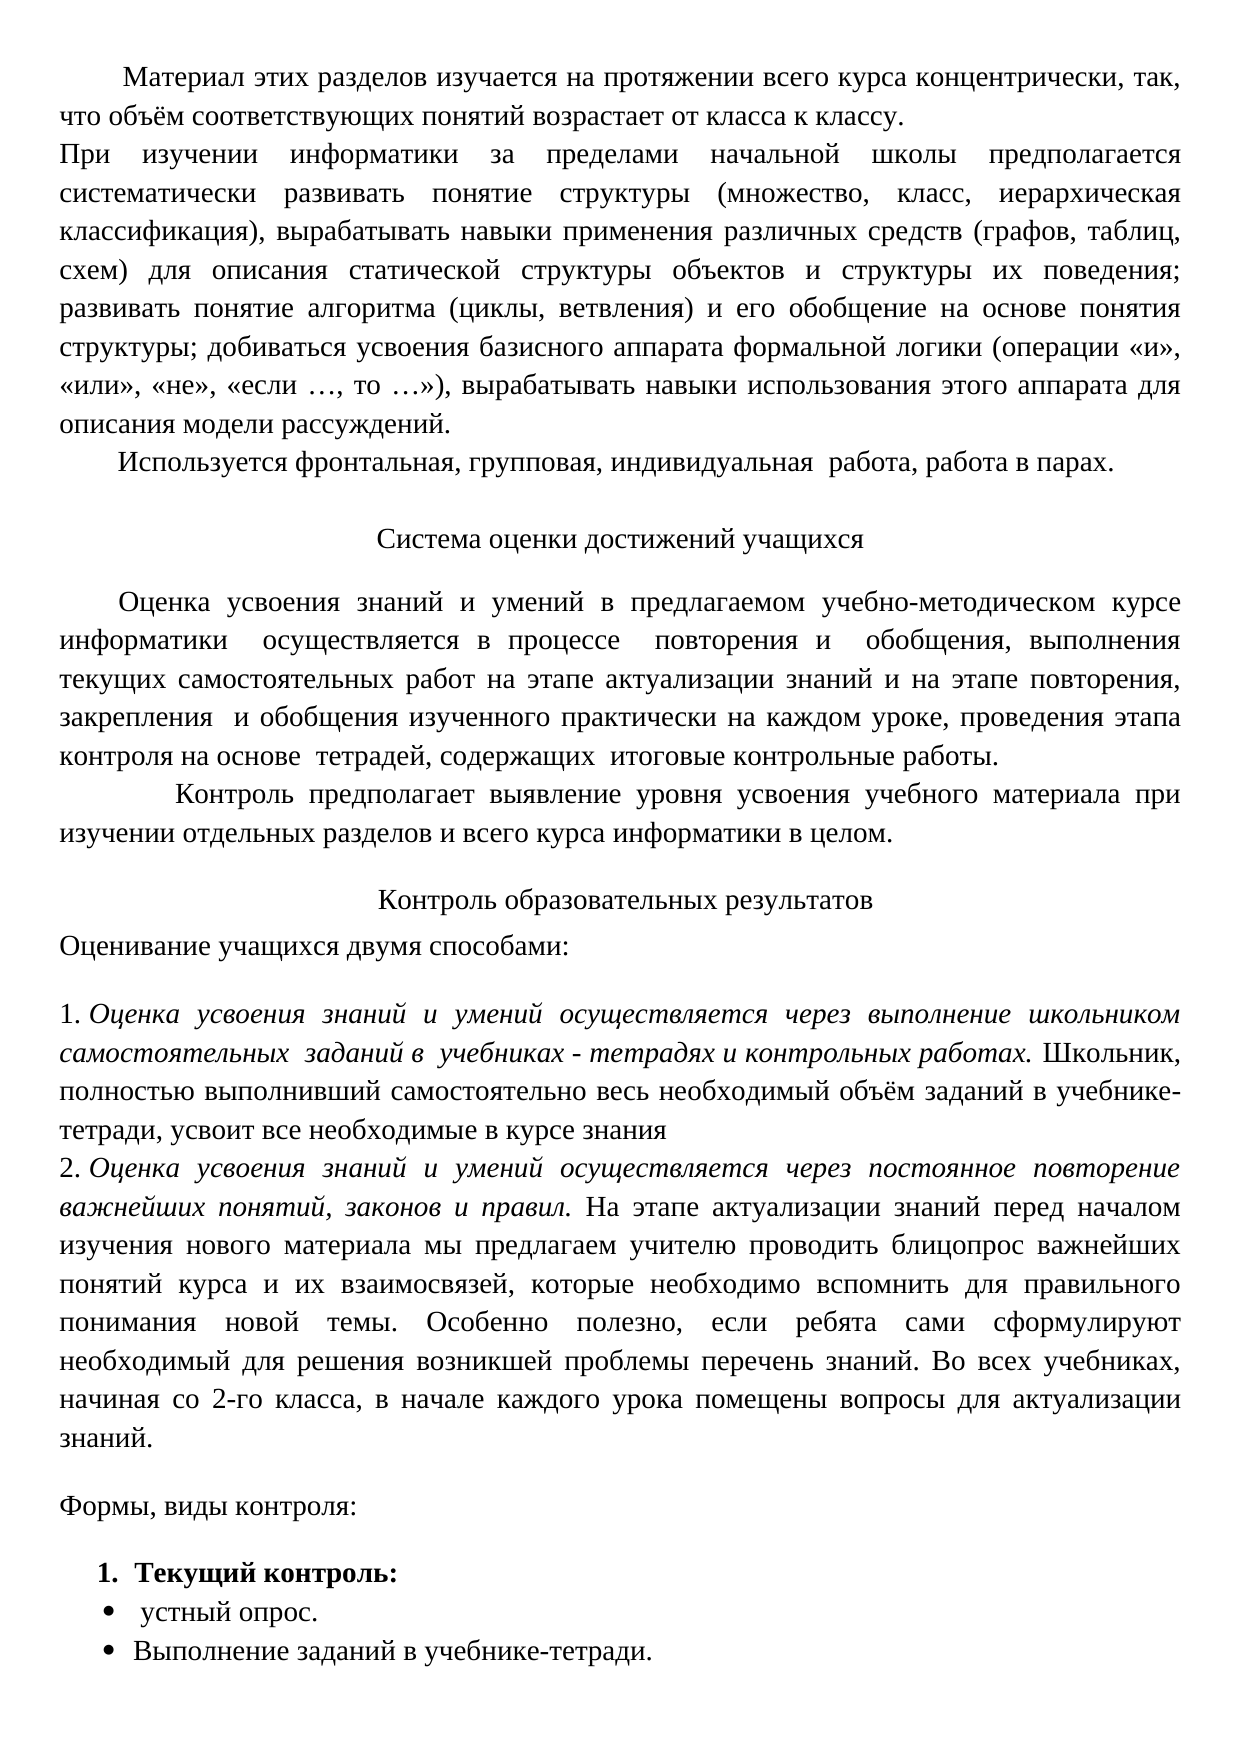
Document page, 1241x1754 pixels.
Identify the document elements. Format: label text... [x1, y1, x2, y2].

list Оценка усвоения знаний и умений осуществляется через постоянное повторение важнейших понятий, законов и правил. На этапе актуализации знаний перед началом изучения нового материала мы предлагаем учителю проводить блицопрос важнейших понятий курса и их взаимосвязей, которые необходимо вспомнить для правильного понимания новой темы. Особенно полезно, если ребята сами сформулируют необходимый для решения возникшей проблемы перечень знаний. Во всех учебниках, начиная со 2-го класса, в начале каждого урока помещены вопросы для актуализации знаний. [59, 1150, 1181, 1454]
text Оценка усвоения знаний и умений в предлагаемом учебно-методическом курсе информатики осуществляется в процессе повторения и обобщения, выполнения текущих самостоятельных работ на этапе актуализации знаний и на этапе повторения, закрепления и обобщения изученного практически на каждом уроке, проведения этапа контроля на основе тетрадей, содержащих итоговые контрольные работы. [59, 584, 1181, 772]
list Выполнение заданий в учебнике-тетради. [103, 1633, 1181, 1666]
text Материал этих разделов изучается на протяжении всего курса концентрически, так, что объём соответствующих понятий возрастает от класса к классу. [59, 59, 1181, 131]
text Формы, виды контроля: [59, 1488, 1181, 1521]
list устный опрос. [103, 1594, 1181, 1628]
text Система оценки достижений учащихся [59, 522, 1181, 555]
list Оценка усвоения знаний и умений осуществляется через выполнение школьником самостоятельных заданий в учебниках - тетрадях и контрольных работах. Школьник, полностью выполнивший самостоятельно весь необходимый объём заданий в учебнике- тетради, усвоит все необходимые в курсе знания [59, 996, 1181, 1145]
text При изучении информатики за пределами начальной школы предполагается систематически развивать понятие структуры (множество, класс, иерархическая классификация), вырабатывать навыки применения различных средств (графов, таблиц, схем) для описания статической структуры объектов и структуры их поведения; развивать понятие алгоритма (циклы, ветвления) и его обобщение на основе понятия структуры; добиваться усвоения базисного аппарата формальной логики (операции «и», «или», «не», «если …, то …»), вырабатывать навыки использования этого аппарата для описания модели рассуждений. [59, 136, 1181, 439]
list Текущий контроль: [97, 1556, 1181, 1589]
text Контроль образовательных результатов [59, 882, 1192, 916]
text Используется фронтальная, групповая, индивидуальная работа, работа в парах. [59, 444, 1181, 478]
text Оценивание учащихся двумя способами: [59, 928, 1192, 962]
text Контроль предполагает выявление уровня усвоения учебного материала при изучении отдельных разделов и всего курса информатики в целом. [59, 777, 1181, 849]
